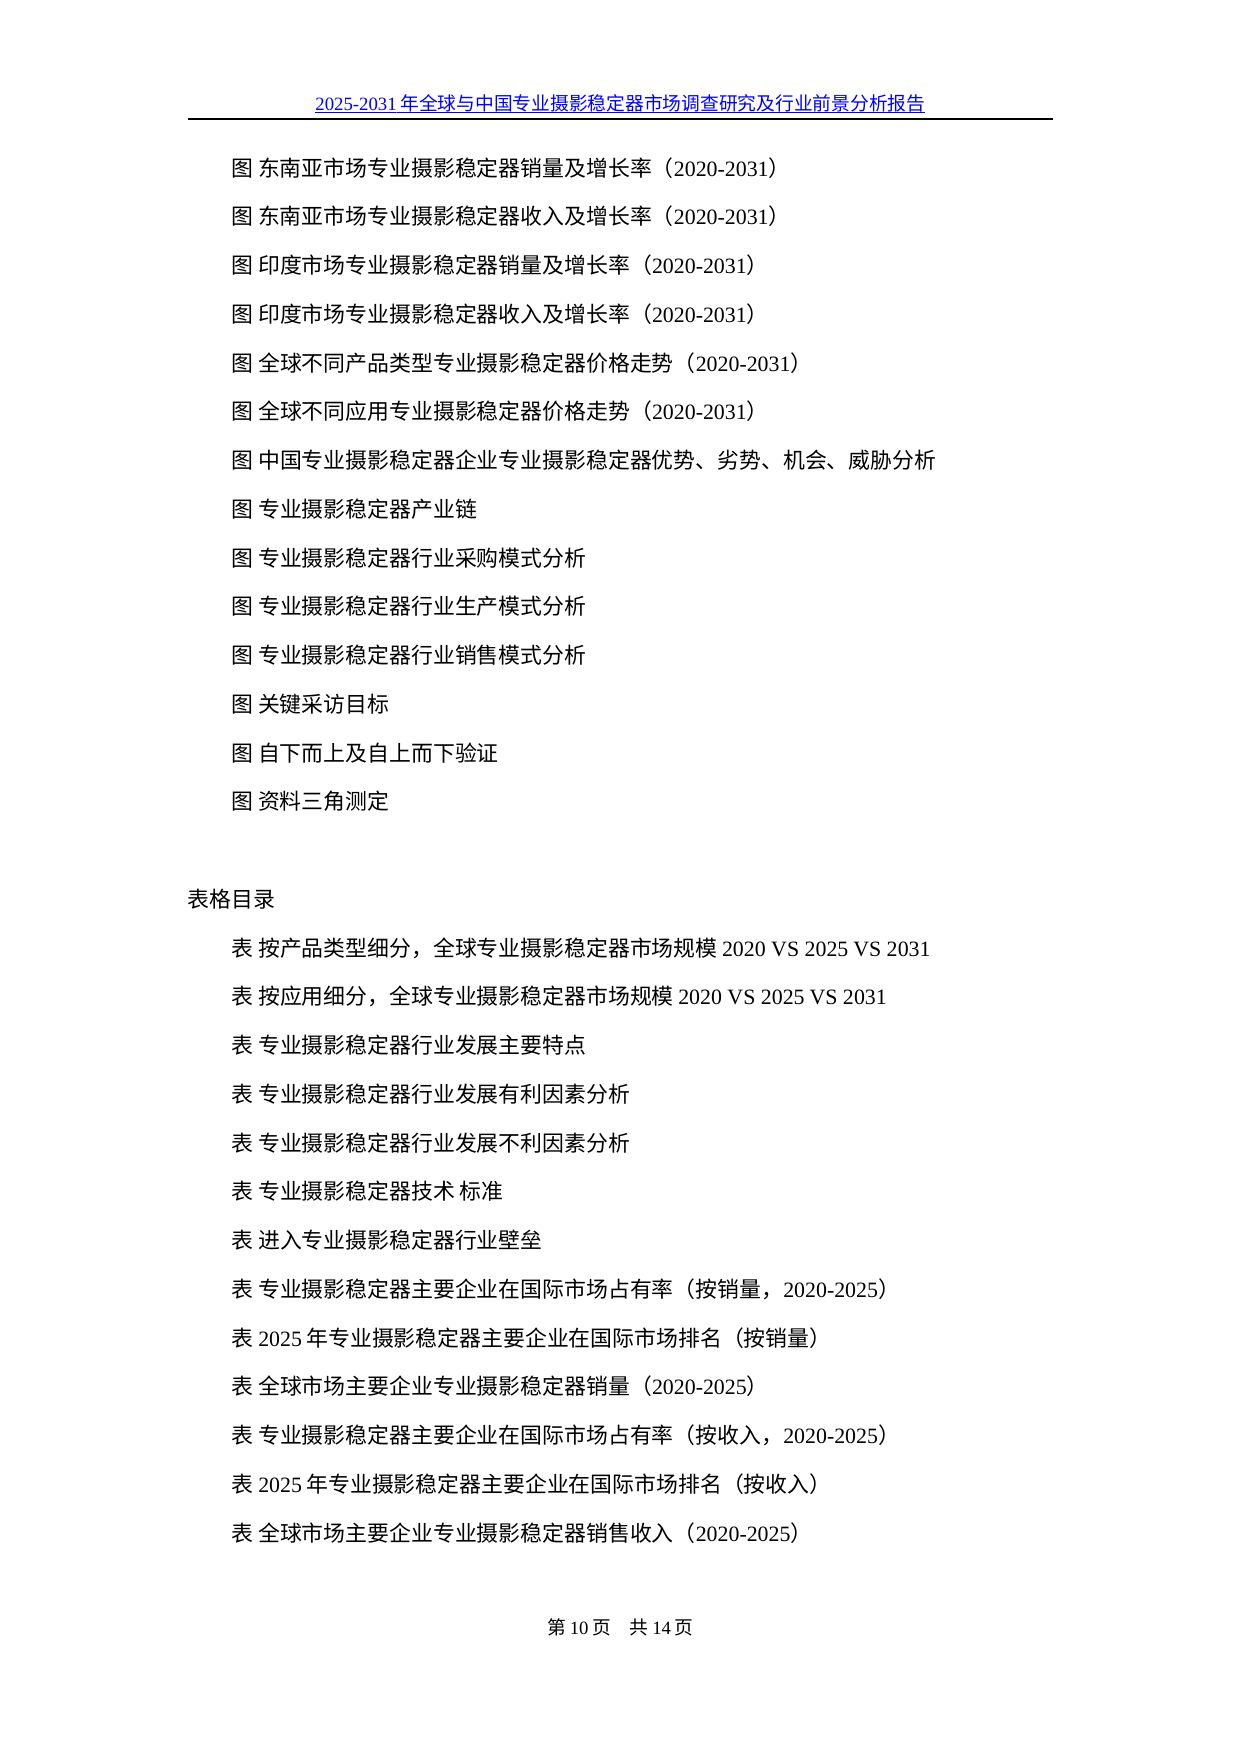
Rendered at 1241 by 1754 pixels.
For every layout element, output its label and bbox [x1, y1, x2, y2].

text [187, 150, 1053, 1548]
